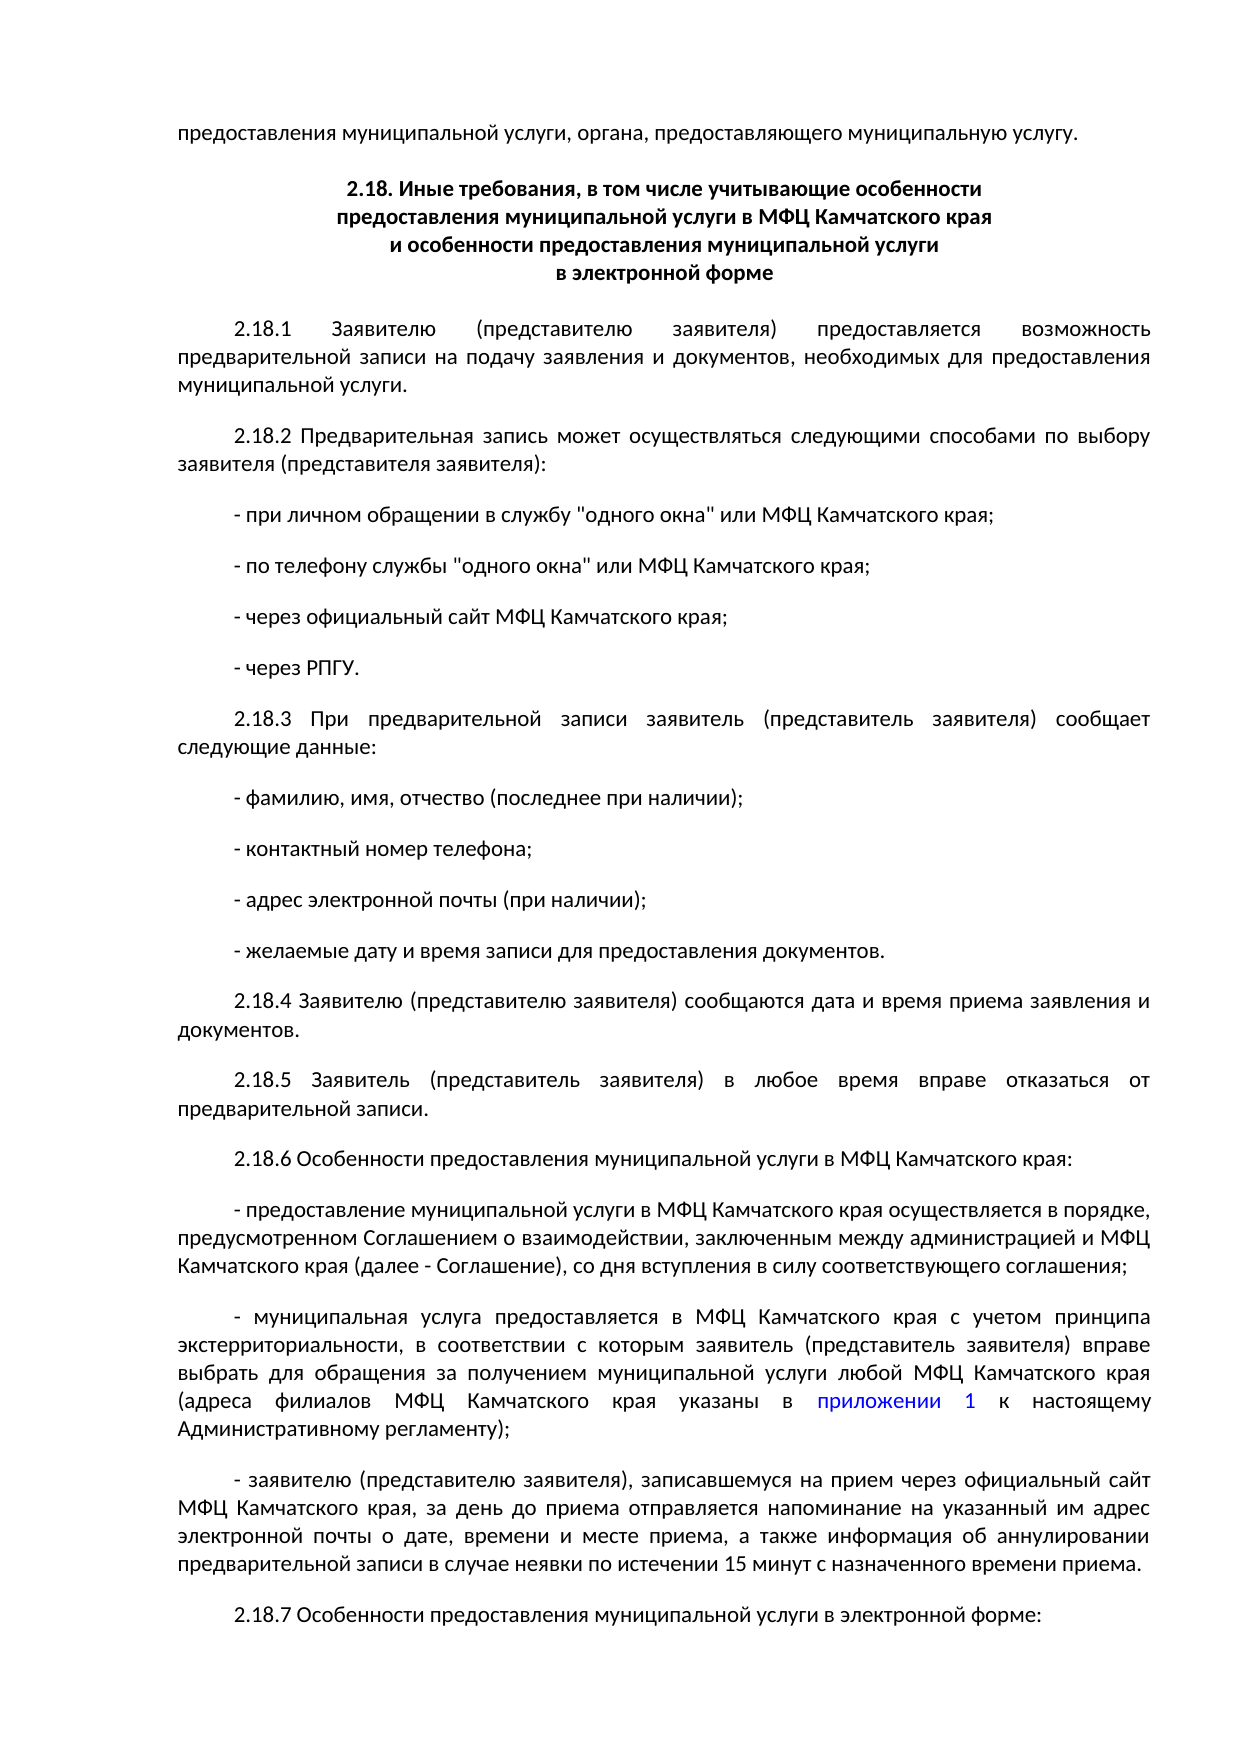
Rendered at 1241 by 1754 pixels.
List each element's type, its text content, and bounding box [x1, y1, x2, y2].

text 2.18.6 Особенности предоставления муниципальной услуги в МФЦ Камчатского края: [177, 1144, 1152, 1173]
text 2.18.1 Заявителю (представителю заявителя) предоставляется возможность предварительной записи на подачу заявления и документов, необходимых для предоставления муниципальной услуги. [177, 314, 1152, 398]
text - при личном обращении в службу "одного окна" или МФЦ Камчатского края; [177, 500, 1152, 528]
text - по телефону службы "одного окна" или МФЦ Камчатского края; [177, 551, 1152, 579]
text 2.18.3 При предварительной записи заявитель (представитель заявителя) сообщает следующие данные: [177, 704, 1152, 760]
text 2.18.7 Особенности предоставления муниципальной услуги в электронной форме: [177, 1601, 1152, 1628]
text - желаемые дату и время записи для предоставления документов. [177, 936, 1152, 964]
text - предоставление муниципальной услуги в МФЦ Камчатского края осуществляется в порядке, предусмотренном Соглашением о взаимодействии, заключенным между администрацией и МФЦ Камчатского края (далее - Соглашение), со дня вступления в силу соответствующего соглашения; [177, 1196, 1152, 1279]
text 2.18.2 Предварительная запись может осуществляться следующими способами по выбору заявителя (представителя заявителя): [177, 421, 1152, 477]
title предоставления муниципальной услуги в МФЦ Камчатского края [177, 202, 1152, 230]
text 2.18.5 Заявитель (представитель заявителя) в любое время вправе отказаться от предварительной записи. [177, 1066, 1152, 1122]
text - муниципальная услуга предоставляется в МФЦ Камчатского края с учетом принципа экстерриториальности, в соответствии с которым заявитель (представитель заявителя) вправе выбрать для обращения за получением муниципальной услуги любой МФЦ Камчатского края (адреса филиалов МФЦ Камчатского края указаны в приложении 1 к настоящему Административному регламенту); [177, 1302, 1152, 1443]
text 2.18.4 Заявителю (представителю заявителя) сообщаются дата и время приема заявления и документов. [177, 987, 1152, 1043]
text - через РПГУ. [177, 653, 1152, 681]
title в электронной форме [177, 258, 1152, 286]
text - фамилию, имя, отчество (последнее при наличии); [177, 783, 1152, 811]
text - через официальный сайт МФЦ Камчатского края; [177, 602, 1152, 630]
title и особенности предоставления муниципальной услуги [177, 230, 1152, 258]
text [177, 118, 1152, 146]
title 2.18. Иные требования, в том числе учитывающие особенности [177, 174, 1152, 202]
text - заявителю (представителю заявителя), записавшемуся на прием через официальный сайт МФЦ Камчатского края, за день до приема отправляется напоминание на указанный им адрес электронной почты о дате, времени и месте приема, а также информация об аннулировании предварительной записи в случае неявки по истечении 15 минут с назначенного времени приема. [177, 1466, 1152, 1578]
text - контактный номер телефона; [177, 834, 1152, 862]
text - адрес электронной почты (при наличии); [177, 885, 1152, 913]
